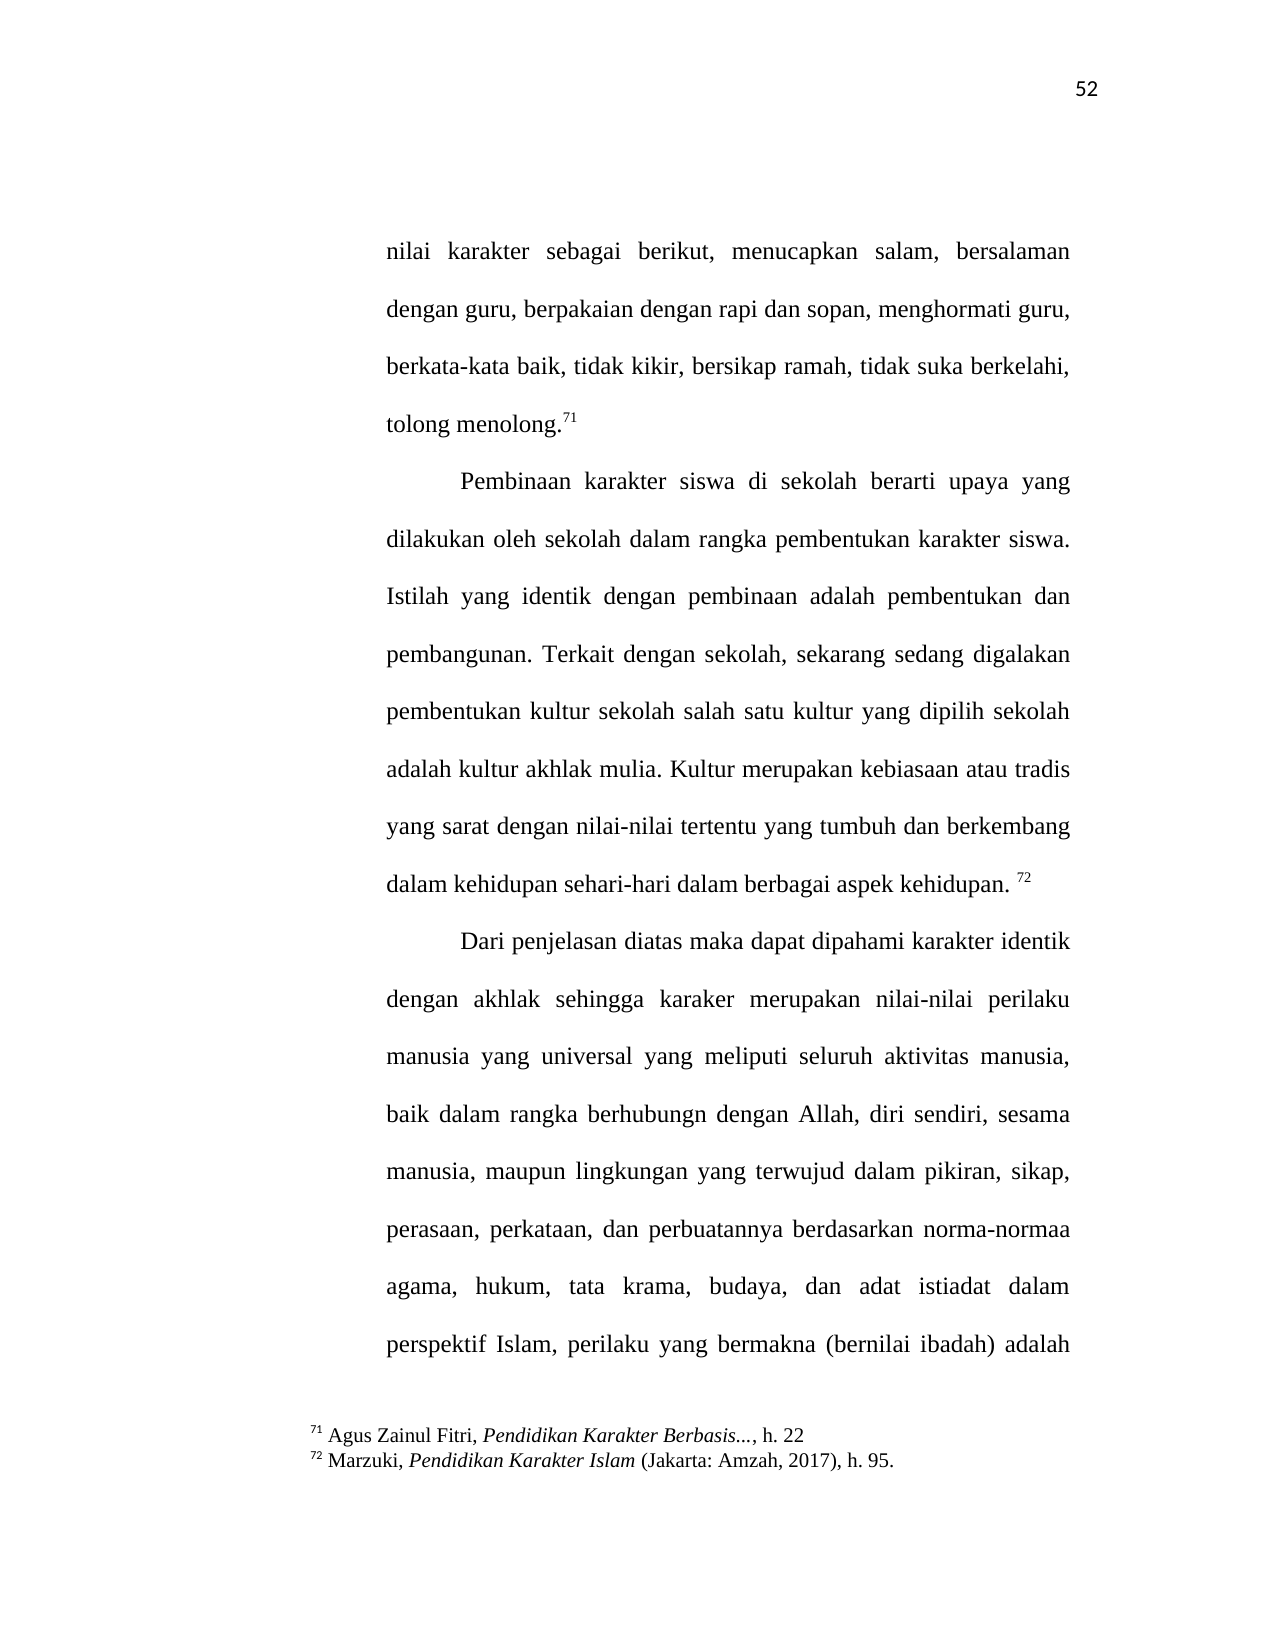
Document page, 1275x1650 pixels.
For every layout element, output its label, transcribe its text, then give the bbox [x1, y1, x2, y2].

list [386, 926, 1071, 1357]
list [386, 236, 1071, 437]
list Pembinaan karakter siswa di sekolah berarti upaya yang dilakukan oleh sekolah dalam rangka pembentukan karakter siswa. Istilah yang identik dengan pembinaan adalah pembentukan dan pembangunan. Terkait dengan sekolah, sekarang sedang digalakan pembentukan kultur sekolah salah satu kultur yang dipilih sekolah adalah kultur akhlak mulia. Kultur merupakan kebiasaan atau tradis yang sarat dengan nilai-nilai tertentu yang tumbuh dan berkembang dalam kehidupan sehari-hari dalam berbagai aspek kehidupan. [386, 466, 1071, 897]
